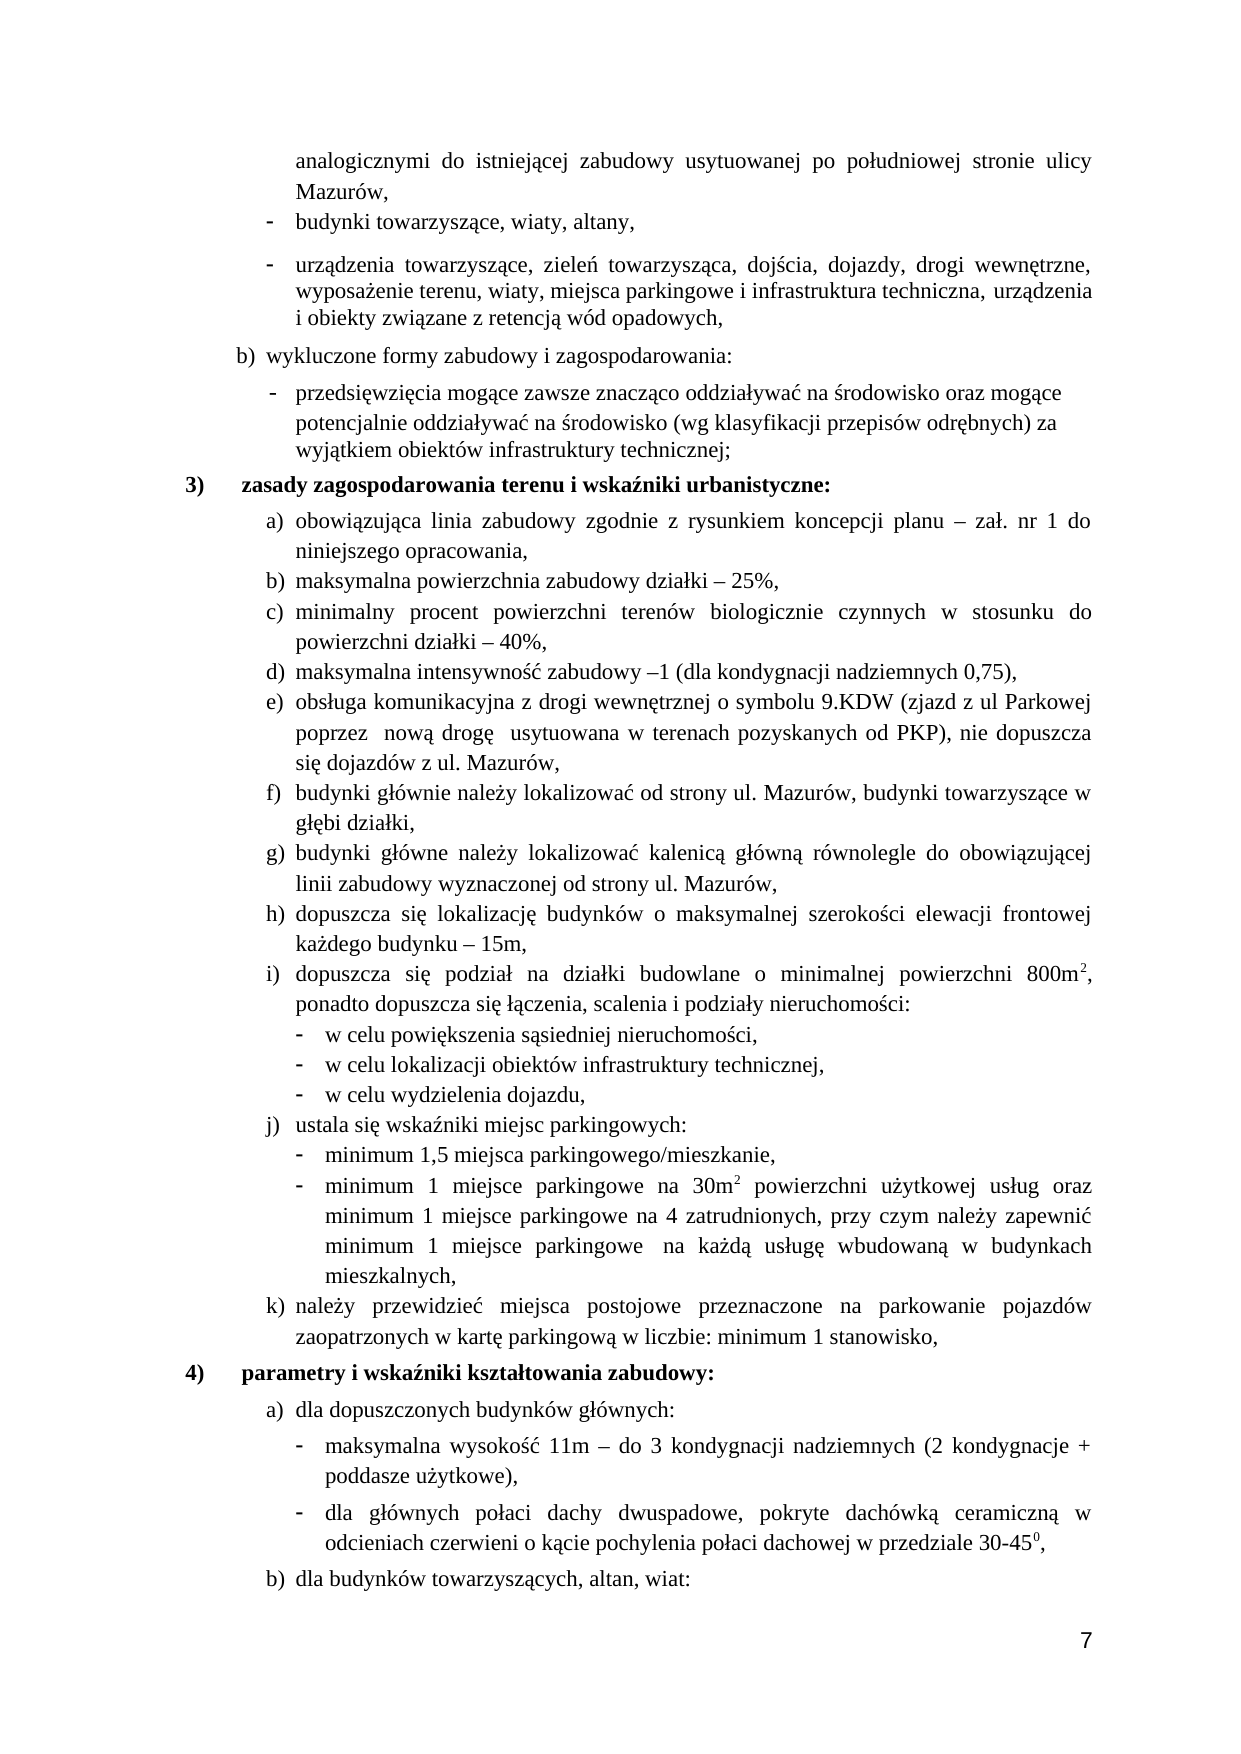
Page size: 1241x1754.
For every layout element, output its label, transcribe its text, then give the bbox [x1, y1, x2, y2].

list budynki głównie należy lokalizować od strony ul. Mazurów, budynki towarzyszące w głębi działki, [266, 779, 1093, 836]
list parametry i wskaźniki kształtowania zabudowy: [185, 1359, 1093, 1386]
list maksymalna wysokość 11m – do 3 kondygnacji nadziemnych (2 kondygnacje + poddasze użytkowe), [295, 1432, 1093, 1489]
list w celu powiększenia sąsiedniej nieruchomości, [295, 1021, 1093, 1047]
list dopuszcza się podział na działki budowlane o minimalnej powierzchni 800m2, ponadto dopuszcza się łączenia, scalenia i podziały nieruchomości: [266, 960, 1093, 1017]
list dla budynków towarzyszących, altan, wiat: [266, 1566, 1093, 1592]
list maksymalna intensywność zabudowy –1 (dla kondygnacji nadziemnych 0,75), [266, 658, 1093, 684]
list budynki towarzyszące, wiaty, altany, [266, 208, 1093, 234]
list urządzenia towarzyszące, zieleń towarzysząca, dojścia, dojazdy, drogi wewnętrzne, wyposażenie terenu, wiaty, miejsca parkingowe i infrastruktura techniczna, urządzenia i obiekty związane z retencją wód opadowych, [266, 251, 1093, 330]
list dla głównych połaci dachy dwuspadowe, pokryte dachówką ceramiczną w odcieniach czerwieni o kącie pochylenia połaci dachowej w przedziale 30-450, [295, 1499, 1093, 1555]
list należy przewidzieć miejsca postojowe przeznaczone na parkowanie pojazdów zaopatrzonych w kartę parkingową w liczbie: minimum 1 stanowisko, [266, 1293, 1093, 1349]
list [266, 148, 1093, 204]
list maksymalna powierzchnia zabudowy działki – 25%, [266, 568, 1093, 594]
list dla dopuszczonych budynków głównych: [266, 1396, 1093, 1422]
list przedsięwzięcia mogące zawsze znacząco oddziaływać na środowisko oraz mogące potencjalnie oddziaływać na środowisko (wg klasyfikacji przepisów odrębnych) za wyjątkiem obiektów infrastruktury technicznej; [266, 379, 1093, 463]
list dopuszcza się lokalizację budynków o maksymalnej szerokości elewacji frontowej każdego budynku – 15m, [266, 900, 1093, 956]
list wykluczone formy zabudowy i zagospodarowania: [236, 342, 1093, 369]
list minimum 1 miejsce parkingowe na 30m2 powierzchni użytkowej usług oraz minimum 1 miejsce parkingowe na 4 zatrudnionych, przy czym należy zapewnić minimum 1 miejsce parkingowe na każdą usługę wbudowaną w budynkach mieszkalnych, [295, 1172, 1093, 1289]
list obsługa komunikacyjna z drogi wewnętrznej o symbolu 9.KDW (zjazd z ul Parkowej poprzez nową drogę usytuowana w terenach pozyskanych od PKP), nie dopuszcza się dojazdów z ul. Mazurów, [266, 688, 1093, 775]
list obowiązująca linia zabudowy zgodnie z rysunkiem koncepcji planu – zał. nr 1 do niniejszego opracowania, [266, 507, 1093, 564]
list w celu wydzielenia dojazdu, [295, 1081, 1093, 1107]
list budynki główne należy lokalizować kalenicą główną równolegle do obowiązującej linii zabudowy wyznaczonej od strony ul. Mazurów, [266, 839, 1093, 896]
list minimum 1,5 miejsca parkingowego/mieszkanie, [295, 1142, 1093, 1168]
list minimalny procent powierzchni terenów biologicznie czynnych w stosunku do powierzchni działki – 40%, [266, 598, 1093, 654]
list ustala się wskaźniki miejsc parkingowych: [266, 1111, 1093, 1138]
list w celu lokalizacji obiektów infrastruktury technicznej, [295, 1051, 1093, 1077]
list zasady zagospodarowania terenu i wskaźniki urbanistyczne: [185, 471, 1093, 497]
